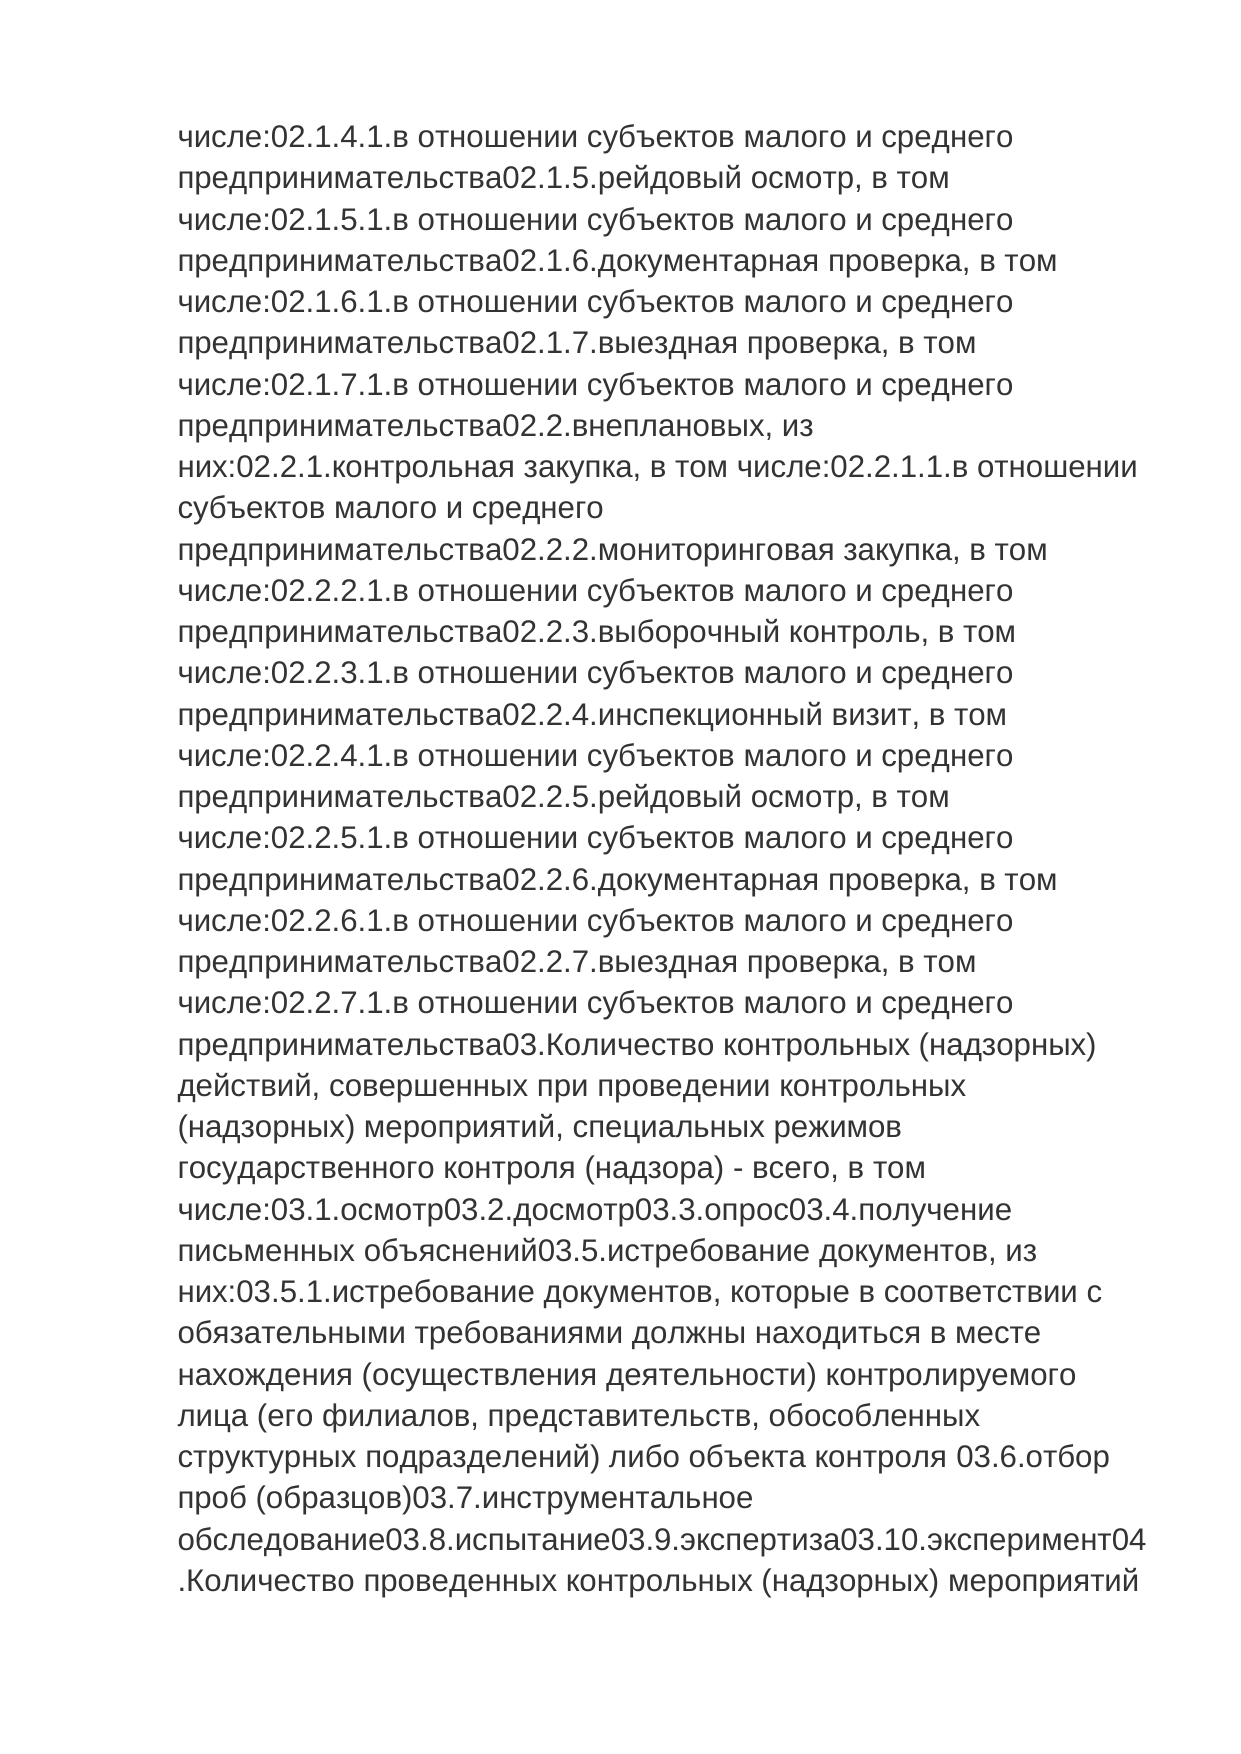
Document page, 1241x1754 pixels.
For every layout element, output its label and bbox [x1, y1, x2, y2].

text [177, 118, 1152, 1598]
